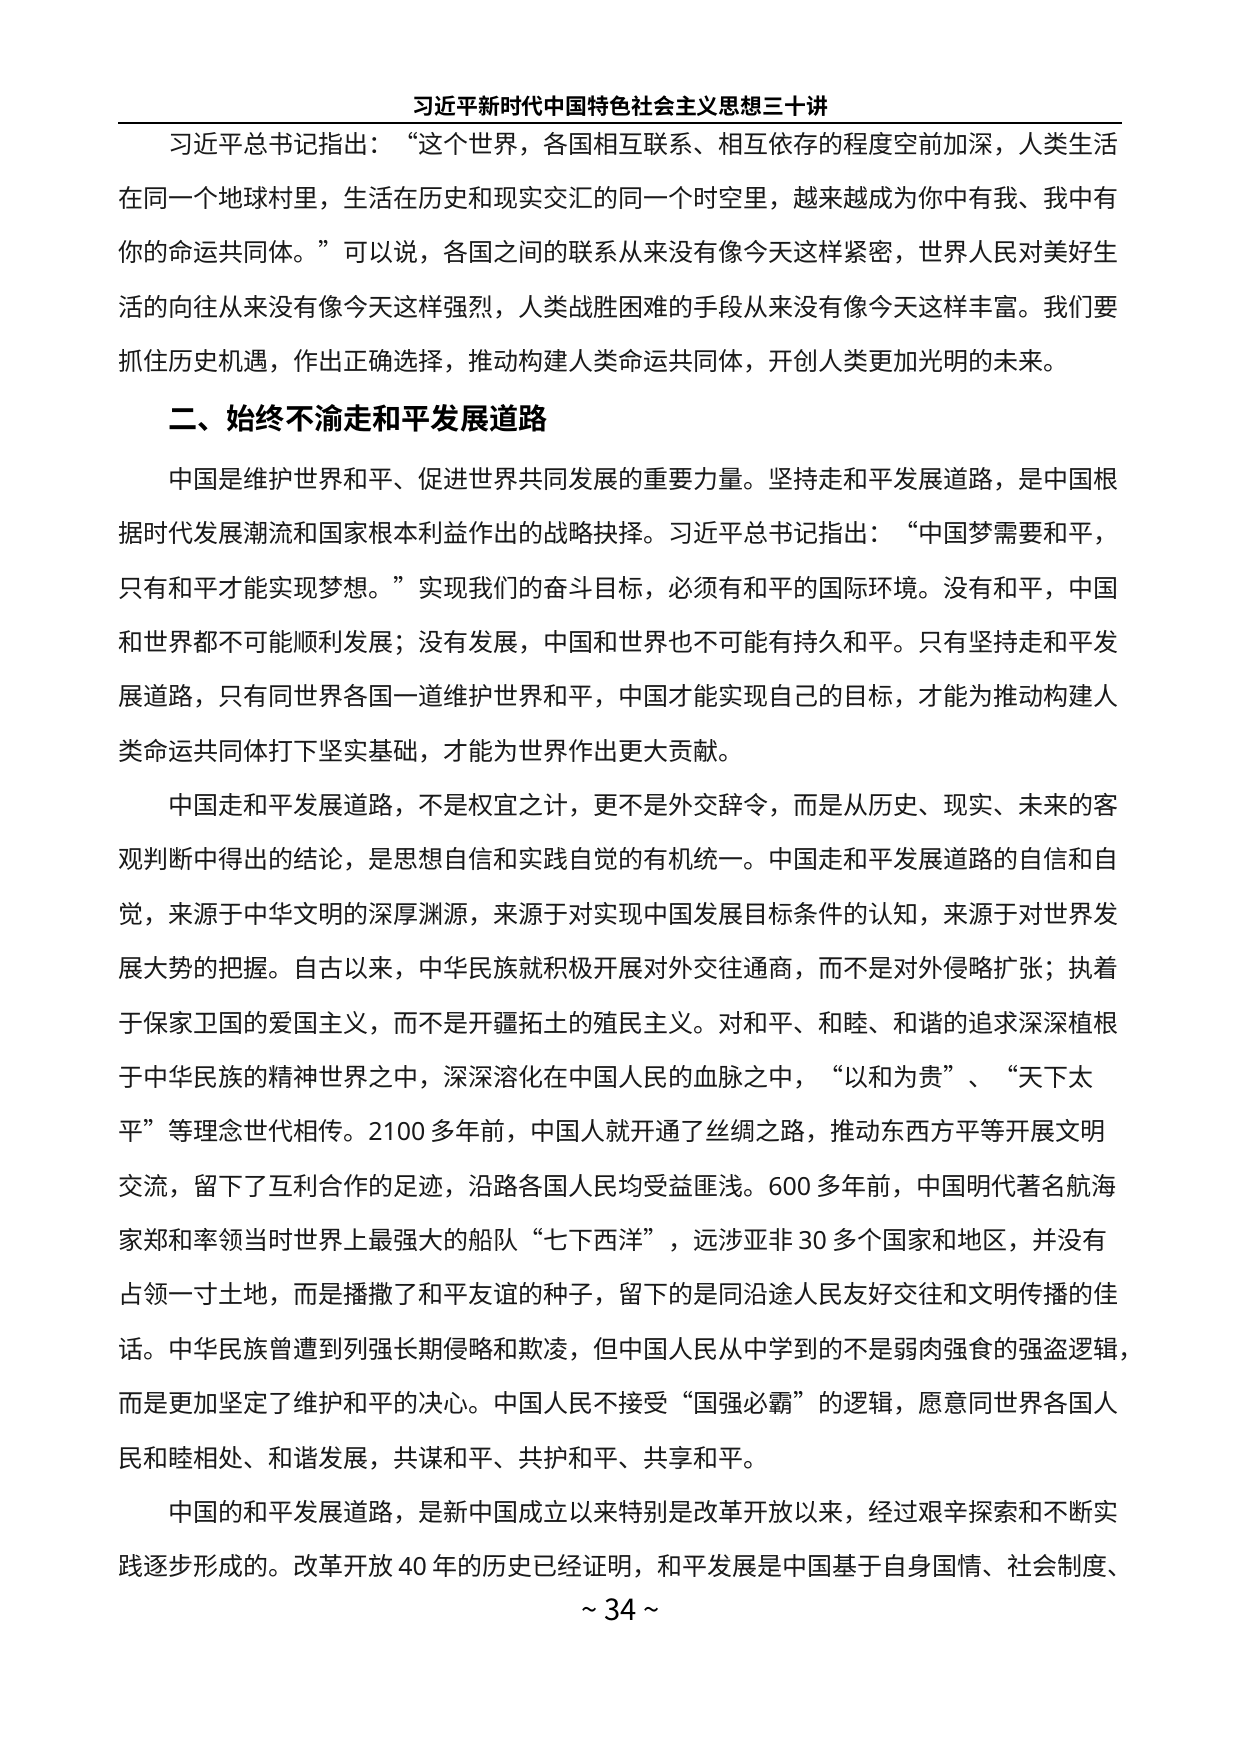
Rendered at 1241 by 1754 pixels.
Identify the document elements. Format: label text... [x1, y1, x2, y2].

text 二、始终不渝走和平发展道路 [118, 396, 1122, 438]
text 中国是维护世界和平、促进世界共同发展的重要力量。坚持走和平发展道路，是中国根据时代发展潮流和国家根本利益作出的战略抉择。习近平总书记指出：“中国梦需要和平，只有和平才能实现梦想。”实现我们的奋斗目标，必须有和平的国际环境。没有和平，中国和世界都不可能顺利发展；没有发展，中国和世界也不可能有持久和平。只有坚持走和平发展道路，只有同世界各国一道维护世界和平，中国才能实现自己的目标，才能为推动构建人类命运共同体打下坚实基础，才能为世界作出更大贡献。 [118, 459, 1122, 767]
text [118, 1492, 1122, 1583]
text 习近平总书记指出：“这个世界，各国相互联系、相互依存的程度空前加深，人类生活在同一个地球村里，生活在历史和现实交汇的同一个时空里，越来越成为你中有我、我中有你的命运共同体。”可以说，各国之间的联系从来没有像今天这样紧密，世界人民对美好生活的向往从来没有像今天这样强烈，人类战胜困难的手段从来没有像今天这样丰富。我们要抓住历史机遇，作出正确选择，推动构建人类命运共同体，开创人类更加光明的未来。 [118, 124, 1122, 378]
text 中国走和平发展道路，不是权宜之计，更不是外交辞令，而是从历史、现实、未来的客观判断中得出的结论，是思想自信和实践自觉的有机统一。中国走和平发展道路的自信和自觉，来源于中华文明的深厚渊源，来源于对实现中国发展目标条件的认知，来源于对世界发展大势的把握。自古以来，中华民族就积极开展对外交往通商，而不是对外侵略扩张；执着于保家卫国的爱国主义，而不是开疆拓土的殖民主义。对和平、和睦、和谐的追求深深植根于中华民族的精神世界之中，深深溶化在中国人民的血脉之中，“以和为贵”、“天下太平”等理念世代相传。2100多年前，中国人就开通了丝绸之路，推动东西方平等开展文明交流，留下了互利合作的足迹，沿路各国人民均受益匪浅。600多年前，中国明代著名航海家郑和率领当时世界上最强大的船队“七下西洋”，远涉亚非30多个国家和地区，并没有占领一寸土地，而是播撒了和平友谊的种子，留下的是同沿途人民友好交往和文明传播的佳话。中华民族曾遭到列强长期侵略和欺凌，但中国人民从中学到的不是弱肉强食的强盗逻辑，而是更加坚定了维护和平的决心。中国人民不接受“国强必霸”的逻辑，愿意同世界各国人民和睦相处、和谐发展，共谋和平、共护和平、共享和平。 [118, 786, 1122, 1474]
